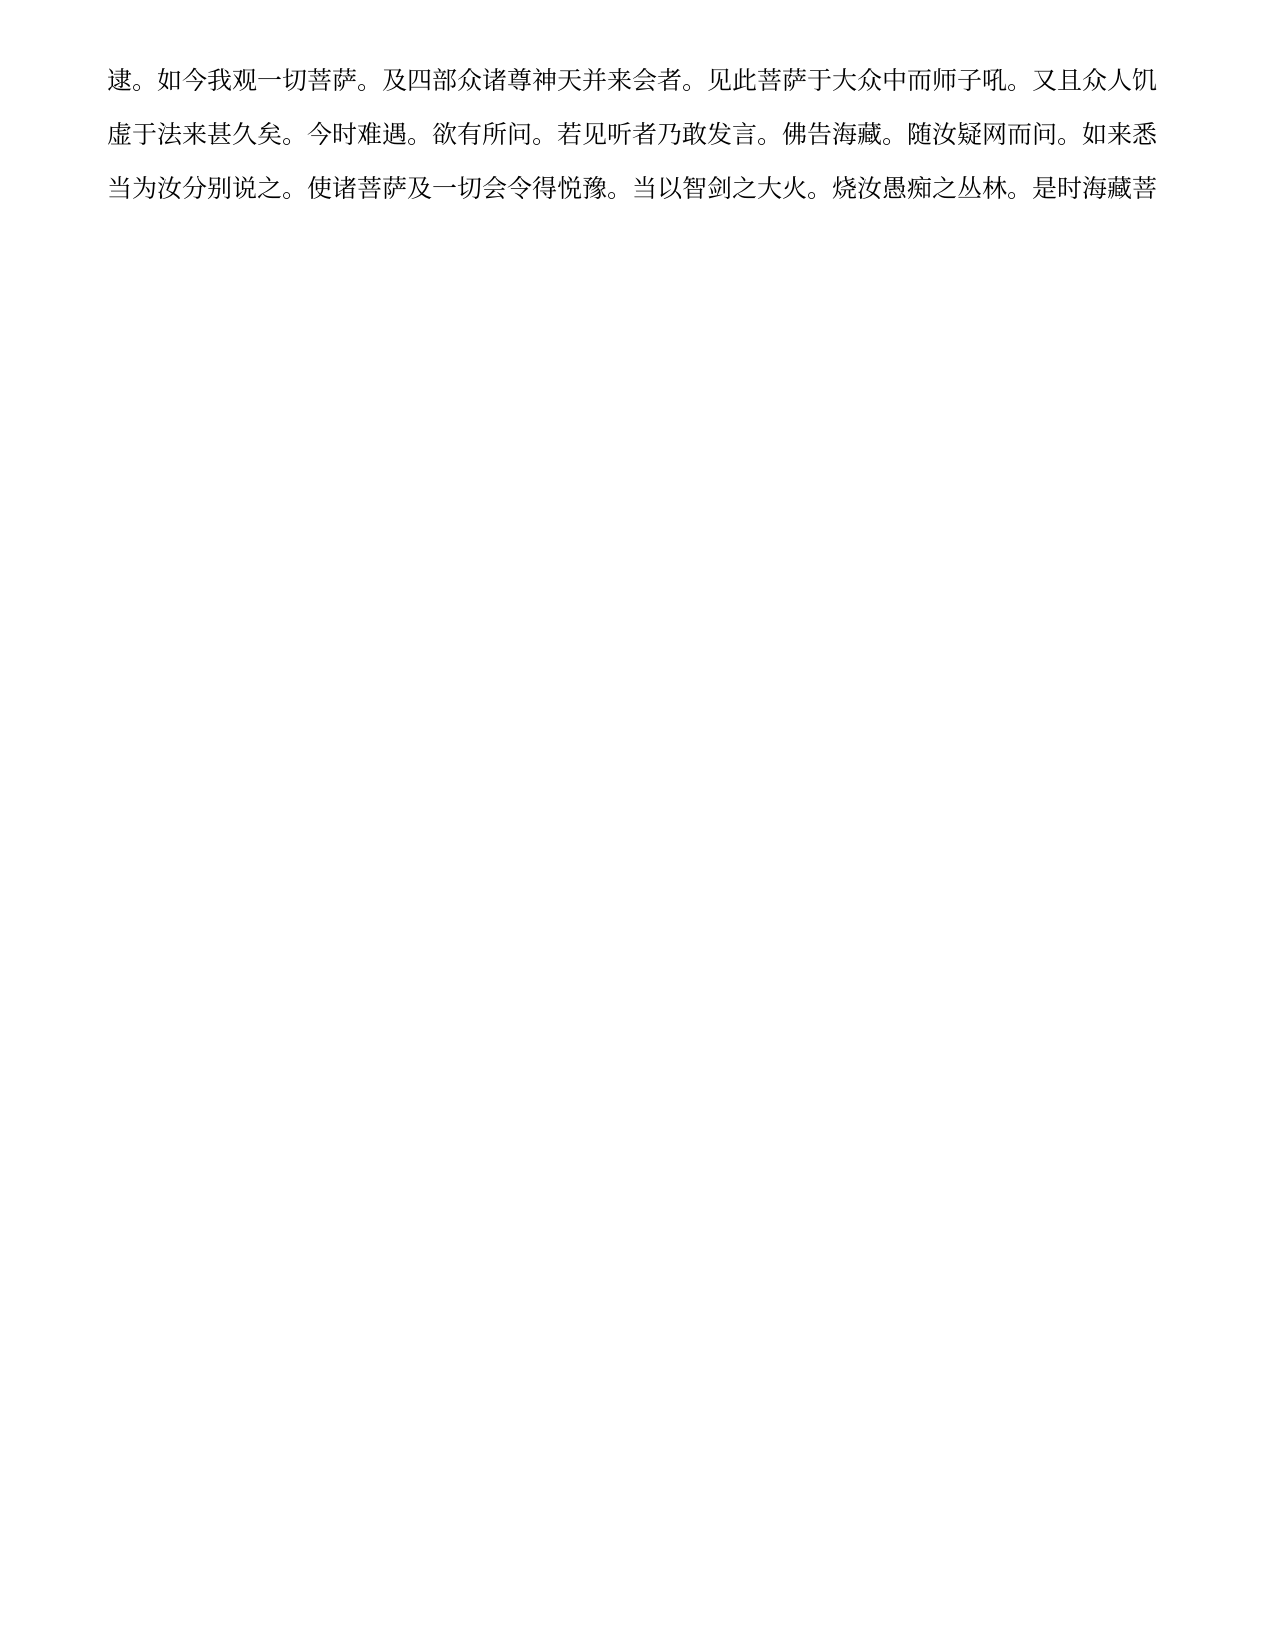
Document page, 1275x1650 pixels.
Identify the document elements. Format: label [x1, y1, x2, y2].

text [107, 60, 1159, 205]
